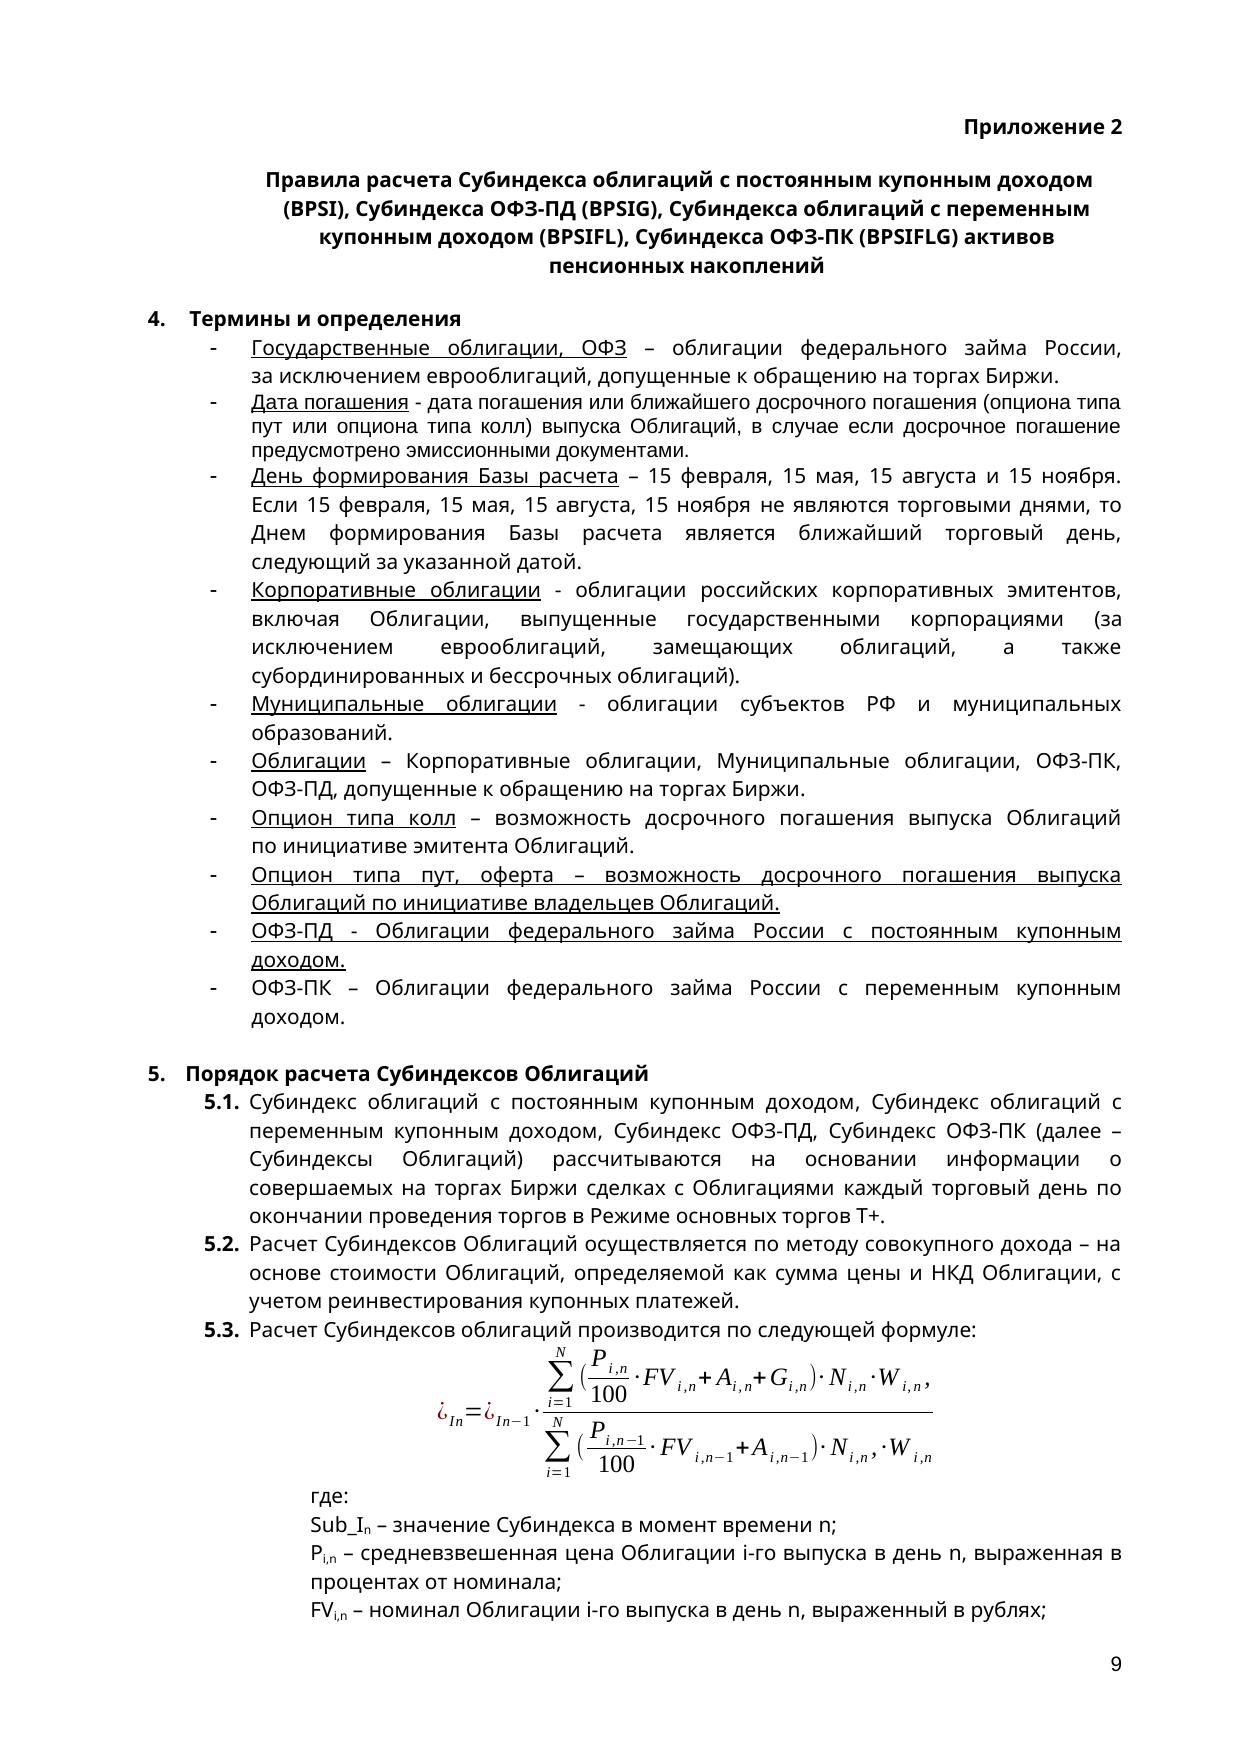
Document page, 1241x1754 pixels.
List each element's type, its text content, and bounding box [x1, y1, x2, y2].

text Pi,n – средневзвешенная цена Облигации i-го выпуска в день n, выраженная в процентах от номинала; [310, 1538, 1122, 1595]
text FVi,n – номинал Облигации i-го выпуска в день n, выраженный в рублях; [310, 1595, 1122, 1624]
list Термины и определения [148, 304, 1122, 333]
list Опцион типа пут, оферта – возможность досрочного погашения выпуска Облигаций по инициативе владельцев Облигаций. [210, 860, 1122, 917]
list Дата погашения - дата погашения или ближайшего досрочного погашения (опциона типа пут или опциона типа колл) выпуска Облигаций, в случае если досрочное погашение предусмотрено эмиссионными документами. [210, 390, 1122, 462]
list Муниципальные облигации - облигации субъектов РФ и муниципальных образований. [210, 689, 1122, 746]
text Правила расчета Субиндекса облигаций с постоянным купонным доходом (BPSI), Субиндекса ОФЗ-ПД (BPSIG), Субиндекса облигаций с переменным купонным доходом (BPSIFL), Субиндекса ОФЗ-ПК (BPSIFLG) активов пенсионных накоплений [236, 166, 1122, 279]
list Облигации – Корпоративные облигации, Муниципальные облигации, ОФЗ-ПК, ОФЗ-ПД, допущенные к обращению на торгах Биржи. [210, 746, 1122, 803]
text Sub_In – значение Субиндекса в момент времени n; [310, 1510, 1122, 1538]
list ОФЗ-ПД - Облигации федерального займа России с постоянным купонным доходом. [210, 917, 1122, 973]
list Расчет Субиндексов Облигаций осуществляется по методу совокупного дохода – на основе стоимости Облигаций, определяемой как сумма цены и НКД Облигации, с учетом реинвестирования купонных платежей. [204, 1229, 1122, 1315]
list Корпоративные облигации - облигации российских корпоративных эмитентов, включая Облигации, выпущенные государственными корпорациями (за исключением еврооблигаций, замещающих облигаций, а также субординированных и бессрочных облигаций). [210, 575, 1122, 689]
list Расчет Субиндексов облигаций производится по следующей формуле: [204, 1315, 1122, 1343]
list ОФЗ-ПК – Облигации федерального займа России с переменным купонным доходом. [210, 973, 1122, 1030]
subtitle Приложение 2 [189, 112, 1122, 141]
list Порядок расчета Субиндексов Облигаций [148, 1059, 1122, 1087]
list Опцион типа колл – возможность досрочного погашения выпуска Облигаций по инициативе эмитента Облигаций. [210, 803, 1122, 860]
text где: [310, 1482, 1122, 1510]
list День формирования Базы расчета – 15 февраля, 15 мая, 15 августа и 15 ноября. Если 15 февраля, 15 мая, 15 августа, 15 ноября не являются торговыми днями, то Днем формирования Базы расчета является ближайший торговый день, следующий за указанной датой. [210, 462, 1122, 575]
list Субиндекс облигаций с постоянным купонным доходом, Субиндекс облигаций с переменным купонным доходом, Субиндекс ОФЗ-ПД, Субиндекс ОФЗ-ПК (далее – Субиндексы Облигаций) рассчитываются на основании информации о совершаемых на торгах Биржи сделках с Облигациями каждый торговый день по окончании проведения торгов в Режиме основных торгов Т+. [204, 1087, 1122, 1229]
list Государственные облигации, ОФЗ – облигации федерального займа России, за исключением еврооблигаций, допущенные к обращению на торгах Биржи. [210, 333, 1122, 390]
